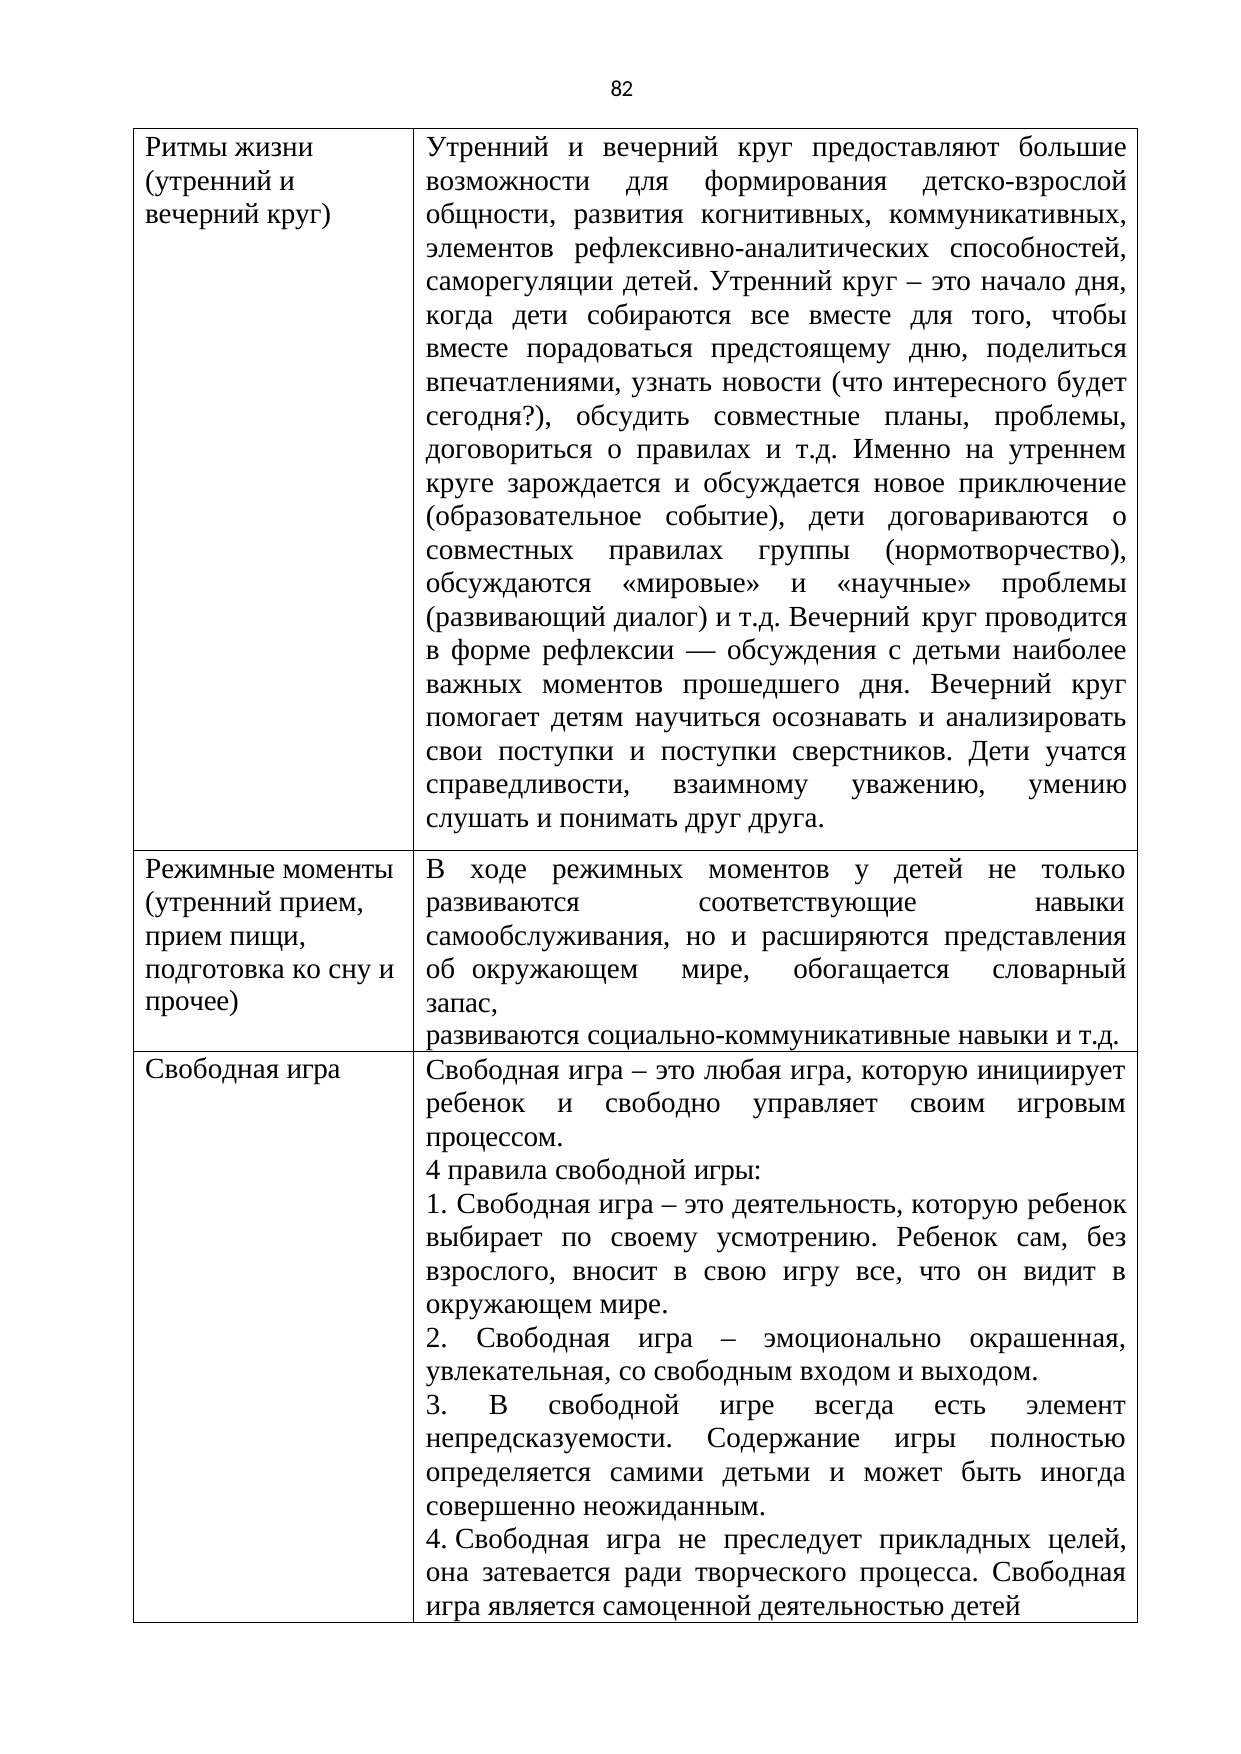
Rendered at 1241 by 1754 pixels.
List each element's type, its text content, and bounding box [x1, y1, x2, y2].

table_cell Режимные моменты (утренний прием, прием пищи, подготовка ко сну и прочее) [134, 851, 413, 1051]
table_cell Свободная игра [134, 1052, 413, 1622]
table_cell В ходе режимных моментов у детей не только развиваются соответствующие навыки самообслуживания, но и расширяются представления об окружающем мире, обогащается словарный запас, развиваются социально-коммуникативные навыки и т.д. [414, 851, 1137, 1051]
table_header Утренний и вечерний круг предоставляют большие возможности для формирования детско-взрослой общности, развития когнитивных, коммуникативных, элементов рефлексивно-аналитических способностей, саморегуляции детей. Утренний круг – это начало дня, когда дети собираются все вместе для того, чтобы вместе порадоваться предстоящему дню, поделиться впечатлениями, узнать новости (что интересного будет сегодня?), обсудить совместные планы, проблемы, договориться о правилах и т.д. Именно на утреннем круге зарождается и обсуждается новое приключение (образовательное событие), дети договариваются о совместных правилах группы (нормотворчество), обсуждаются «мировые» и «научные» проблемы (развивающий диалог) и т.д. Вечерний круг проводится в форме рефлексии — обсуждения с детьми наиболее важных моментов прошедшего дня. Вечерний круг помогает детям научиться осознавать и анализировать свои поступки и поступки сверстников. Дети учатся справедливости, взаимному уважению, умению слушать и понимать друг друга. [414, 129, 1137, 850]
table_cell Свободная игра – это любая игра, которую инициирует ребенок и свободно управляет своим игровым процессом. 4 правила свободной игры: Свободная игра – это деятельность, которую ребенок выбирает по своему усмотрению. Ребенок сам, без взрослого, вносит в свою игру все, что он видит в окружающем мире. Свободная игра – эмоционально окрашенная, увлекательная, со свободным входом и выходом. В свободной игре всегда есть элемент непредсказуемости. Содержание игры полностью определяется самими детьми и может быть иногда совершенно неожиданным. Свободная игра не преследует прикладных целей, она затевается ради творческого процесса. Свободная игра является самоценной деятельностью детей [414, 1052, 1137, 1622]
table_header Ритмы жизни (утренний и вечерний круг) [134, 129, 413, 850]
